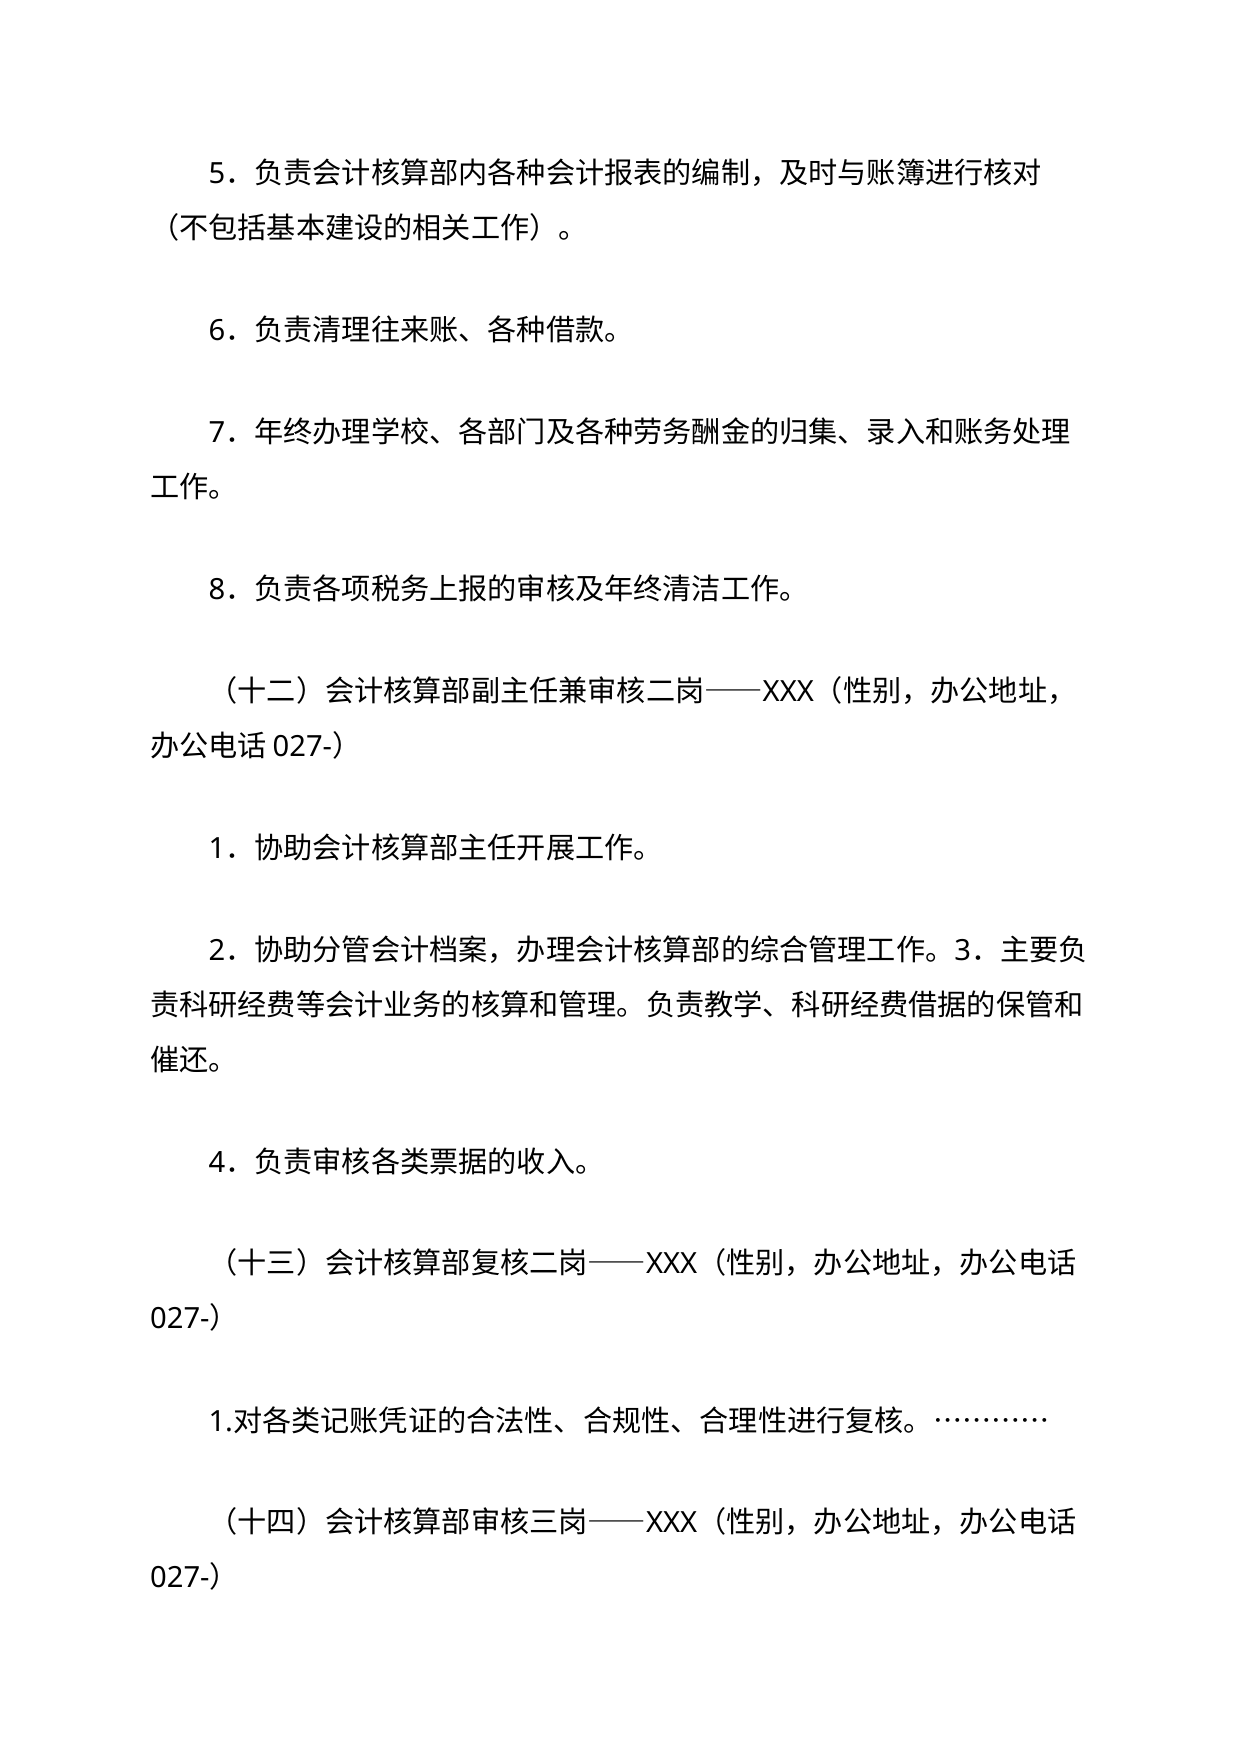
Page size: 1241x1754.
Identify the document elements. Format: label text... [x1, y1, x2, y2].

text 6．负责清理往来账、各种借款。 [150, 307, 1090, 349]
text （十二）会计核算部副主任兼审核二岗——XXX（性别，办公地址，办公电话027-） [150, 667, 1090, 765]
text （十三）会计核算部复核二岗——XXX（性别，办公地址，办公电话027-） [150, 1240, 1090, 1337]
text 5．负责会计核算部内各种会计报表的编制，及时与账簿进行核对（不包括基本建设的相关工作）。 [150, 150, 1090, 247]
text 2．协助分管会计档案，办理会计核算部的综合管理工作。3．主要负责科研经费等会计业务的核算和管理。负责教学、科研经费借据的保管和催还。 [150, 926, 1090, 1079]
text 1．协助会计核算部主任开展工作。 [150, 824, 1090, 867]
text （十四）会计核算部审核三岗——XXX（性别，办公地址，办公电话027-） [150, 1499, 1090, 1596]
text 8．负责各项税务上报的审核及年终清洁工作。 [150, 566, 1090, 608]
text 1.对各类记账凭证的合法性、合规性、合理性进行复核。………… [150, 1397, 1090, 1439]
text 4．负责审核各类票据的收入。 [150, 1138, 1090, 1181]
text 7．年终办理学校、各部门及各种劳务酬金的归集、录入和账务处理工作。 [150, 409, 1090, 506]
